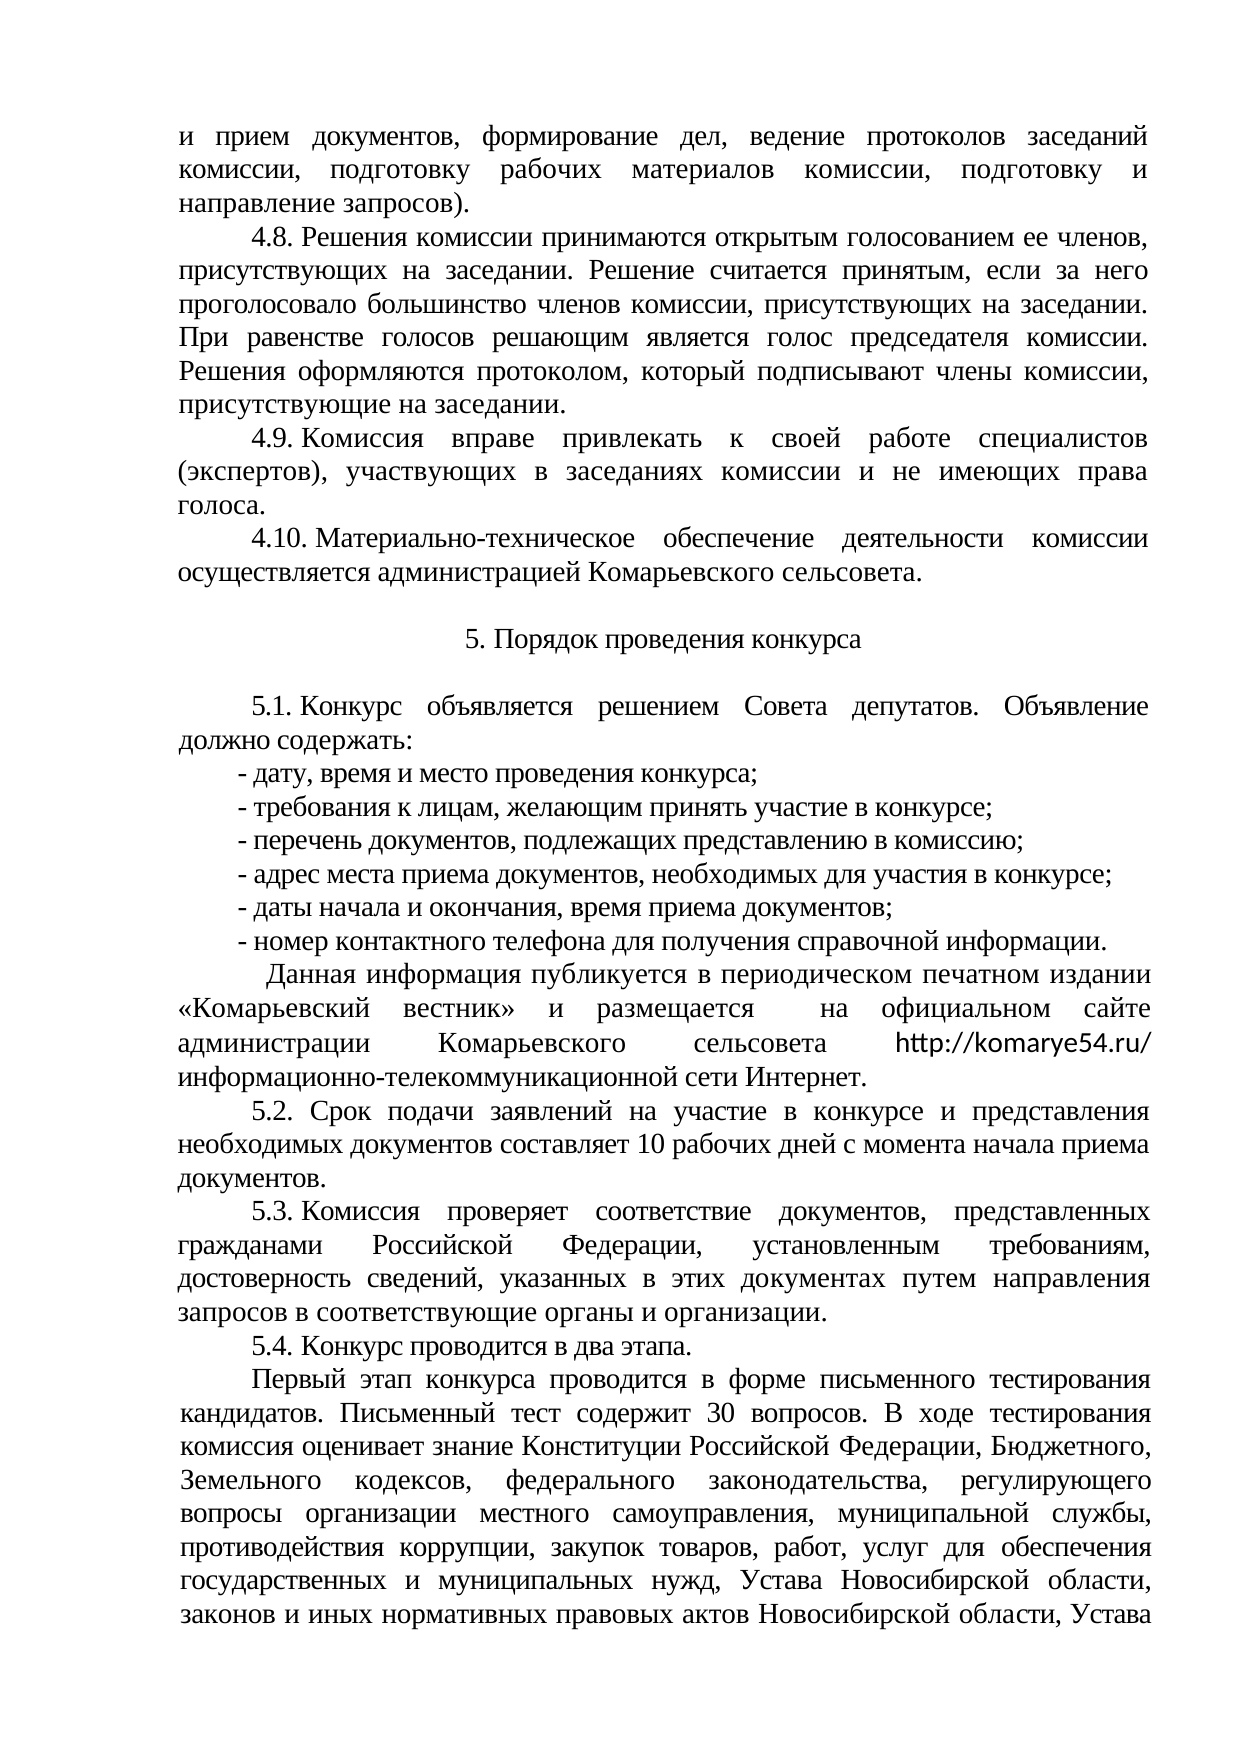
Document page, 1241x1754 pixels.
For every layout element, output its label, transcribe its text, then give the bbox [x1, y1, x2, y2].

text - номер контактного телефона для получения справочной информации. [177, 923, 1152, 957]
text - дату, время и место проведения конкурса; [177, 755, 1152, 789]
text 4.9. Комиссия вправе привлекать к своей работе специалистов (экспертов), участвующих в заседаниях комиссии и не имеющих права голоса. [177, 420, 1149, 521]
text 5. Порядок проведения конкурса [177, 621, 1150, 655]
text 4.8. Решения комиссии принимаются открытым голосованием ее членов, присутствующих на заседании. Решение считается принятым, если за него проголосовало большинство членов комиссии, присутствующих на заседании. При равенстве голосов решающим является голос председателя комиссии. Решения оформляются протоколом, который подписывают члены комиссии, присутствующие на заседании. [178, 219, 1149, 420]
text 5.2. Срок подачи заявлений на участие в конкурсе и представления необходимых документов составляет 10 рабочих дней с момента начала приема документов. [177, 1093, 1150, 1193]
text - требования к лицам, желающим принять участие в конкурсе; [177, 789, 1152, 822]
text Данная информация публикуется в периодическом печатном издании «Комарьевский вестник» и размещается на официальном сайте администрации Комарьевского сельсовета http://komarye54.ru/ информационно-телекоммуникационной сети Интернет. [177, 957, 1152, 1093]
text 5.3. Комиссия проверяет соответствие документов, представленных гражданами Российской Федерации, установленным требованиям, достоверность сведений, указанных в этих документах путем направления запросов в соответствующие органы и организации. [177, 1193, 1151, 1328]
text - даты начала и окончания, время приема документов; [177, 889, 1152, 923]
text - перечень документов, подлежащих представлению в комиссию; [177, 822, 1152, 856]
text 4.10. Материально-техническое обеспечение деятельности комиссии осуществляется администрацией Комарьевского сельсовета. [177, 521, 1149, 588]
text - адрес места приема документов, необходимых для участия в конкурсе; [177, 856, 1152, 889]
text 5.4. Конкурс проводится в два этапа. [177, 1328, 1150, 1361]
text 5.1. Конкурс объявляется решением Совета депутатов. Объявление должно содержать: [179, 688, 1149, 755]
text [180, 1361, 1152, 1629]
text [178, 118, 1148, 219]
